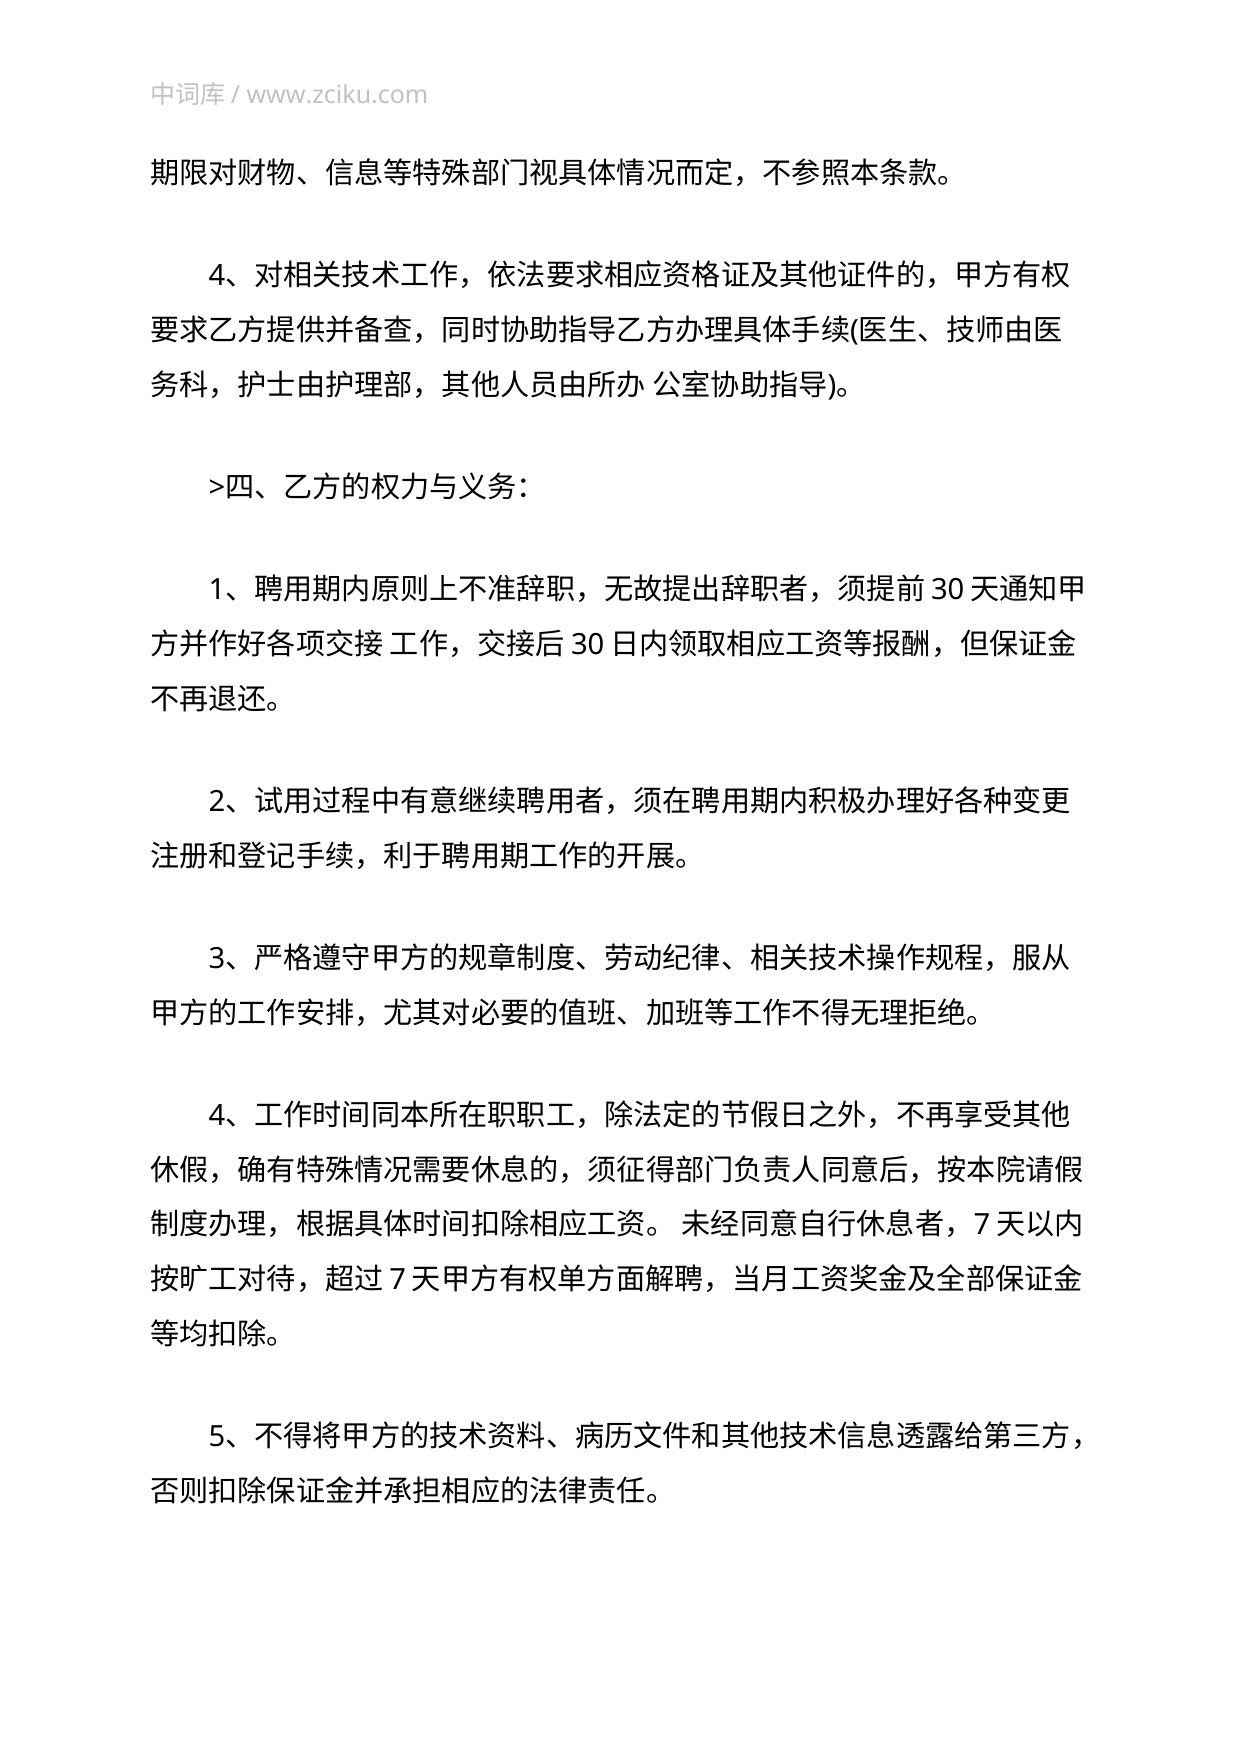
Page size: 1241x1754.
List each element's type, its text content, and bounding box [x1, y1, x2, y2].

text 5、不得将甲方的技术资料、病历文件和其他技术信息透露给第三方，否则扣除保证金并承担相应的法律责任。 [150, 1413, 1090, 1510]
text 3、严格遵守甲方的规章制度、劳动纪律、相关技术操作规程，服从甲方的工作安排，尤其对必要的值班、加班等工作不得无理拒绝。 [150, 934, 1090, 1032]
text 1、聘用期内原则上不准辞职，无故提出辞职者，须提前30天通知甲方并作好各项交接 工作，交接后30日内领取相应工资等报酬，但保证金不再退还。 [150, 566, 1090, 718]
text 4、对相关技术工作，依法要求相应资格证及其他证件的，甲方有权要求乙方提供并备查，同时协助指导乙方办理具体手续(医生、技师由医务科，护士由护理部，其他人员由所办 公室协助指导)。 [150, 252, 1090, 404]
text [150, 150, 1090, 192]
text 4、工作时间同本所在职职工，除法定的节假日之外，不再享受其他休假，确有特殊情况需要休息的，须征得部门负责人同意后，按本院请假制度办理，根据具体时间扣除相应工资。 未经同意自行休息者，7天以内按旷工对待，超过7天甲方有权单方面解聘，当月工资奖金及全部保证金等均扣除。 [150, 1091, 1090, 1353]
text 2、试用过程中有意继续聘用者，须在聘用期内积极办理好各种变更注册和登记手续，利于聘用期工作的开展。 [150, 777, 1090, 875]
text >四、乙方的权力与义务： [150, 464, 1090, 506]
